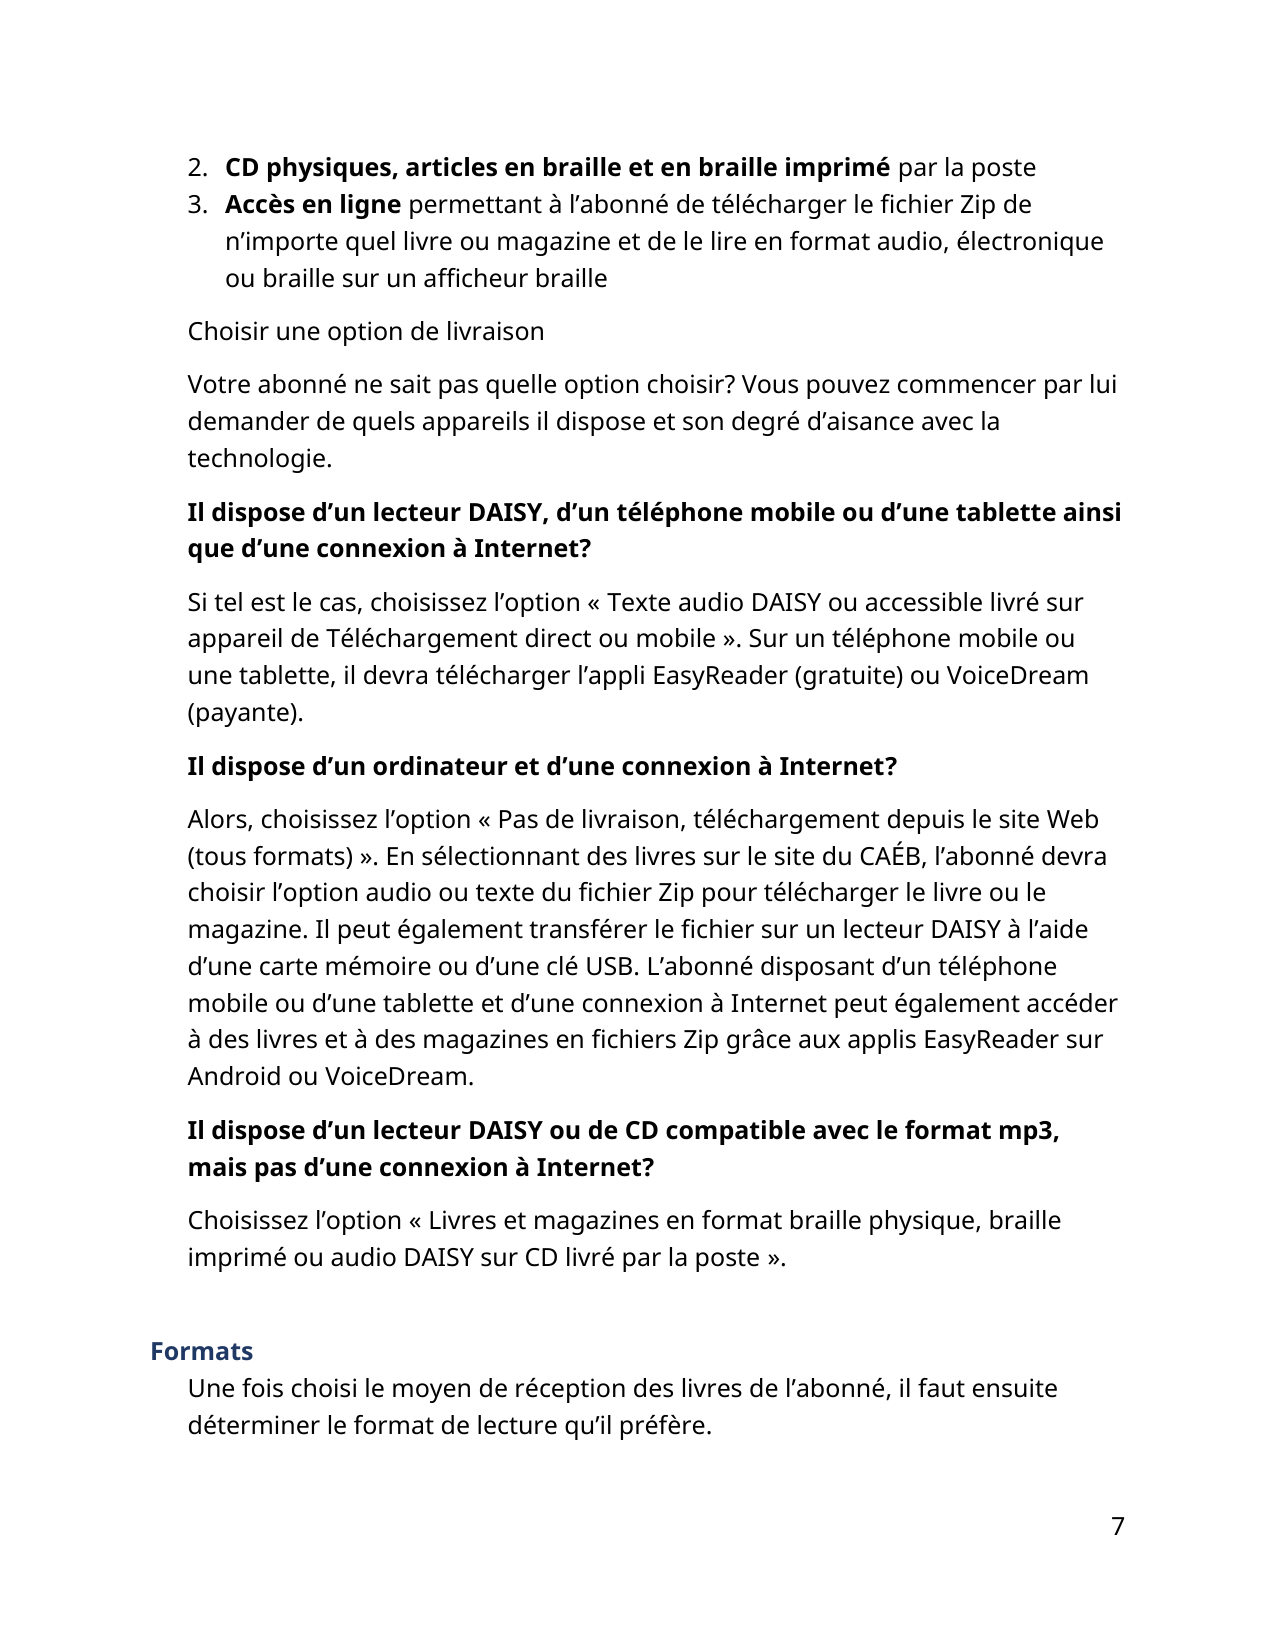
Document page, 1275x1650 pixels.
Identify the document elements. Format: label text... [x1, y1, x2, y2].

text Il dispose d’un lecteur DAISY ou de CD compatible avec le format mp3, mais pas d’une connexion à Internet? [187, 1112, 1125, 1183]
text Choisir une option de livraison [187, 314, 1125, 348]
text Alors, choisissez l’option « Pas de livraison, téléchargement depuis le site Web (tous formats) ». En sélectionnant des livres sur le site du CAÉB, l’abonné devra choisir l’option audio ou texte du fichier Zip pour télécharger le livre ou le magazine. Il peut également transférer le fichier sur un lecteur DAISY à l’aide d’une carte mémoire ou d’une clé USB. L’abonné disposant d’un téléphone mobile ou d’une tablette et d’une connexion à Internet peut également accéder à des livres et à des magazines en fichiers Zip grâce aux applis EasyReader sur Android ou VoiceDream. [187, 802, 1125, 1093]
text Choisissez l’option « Livres et magazines en format braille physique, braille imprimé ou audio DAISY sur CD livré par la poste ». [187, 1203, 1125, 1273]
text Il dispose d’un lecteur DAISY, d’un téléphone mobile ou d’une tablette ainsi que d’une connexion à Internet? [187, 494, 1125, 565]
text Si tel est le cas, choisissez l’option « Texte audio DAISY ou accessible livré sur appareil de Téléchargement direct ou mobile ». Sur un téléphone mobile ou une tablette, il devra télécharger l’appli EasyReader (gratuite) ou VoiceDream (payante). [187, 584, 1125, 729]
subtitle Formats [150, 1334, 1125, 1368]
text Il dispose d’un ordinateur et d’une connexion à Internet? [187, 748, 1125, 782]
list CD physiques, articles en braille et en braille imprimé par la poste [187, 150, 1125, 184]
list Accès en ligne permettant à l’abonné de télécharger le fichier Zip de n’importe quel livre ou magazine et de le lire en format audio, électronique ou braille sur un afficheur braille [187, 187, 1125, 294]
text Une fois choisi le moyen de réception des livres de l’abonné, il faut ensuite déterminer le format de lecture qu’il préfère. [187, 1371, 1125, 1441]
text Votre abonné ne sait pas quelle option choisir? Vous pouvez commencer par lui demander de quels appareils il dispose et son degré d’aisance avec la technologie. [187, 367, 1125, 475]
